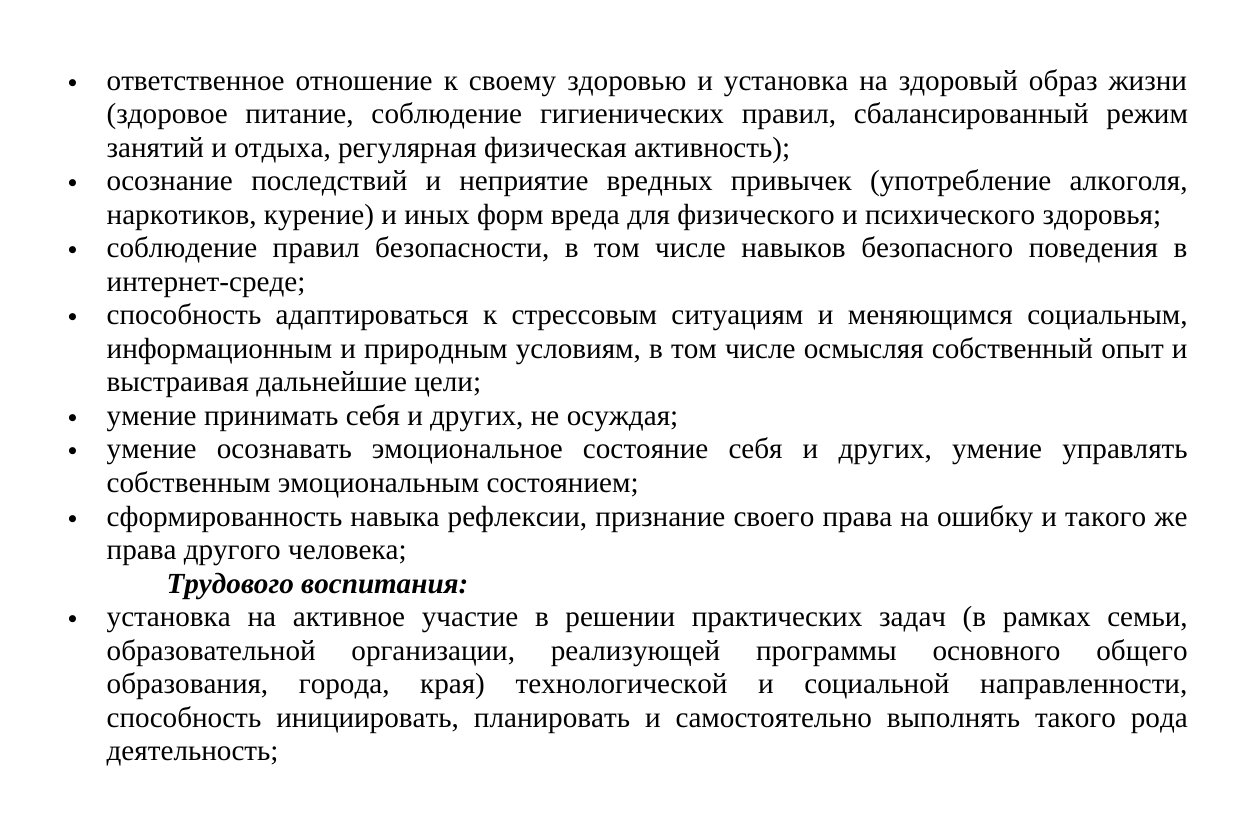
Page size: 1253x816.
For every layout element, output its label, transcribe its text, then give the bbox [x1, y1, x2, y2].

list соблюдение правил безопасности, в том числе навыков безопасного поведения в интернет-среде; [69, 230, 1188, 297]
text Трудового воспитания: [106, 566, 1188, 599]
list осознание последствий и неприятие вредных привычек (употребление алкоголя, наркотиков, курение) и иных форм вреда для физического и психического здоровья; [69, 163, 1188, 230]
list сформированность навыка рефлексии, признание своего права на ошибку и такого же права другого человека; [69, 499, 1188, 566]
list ответственное отношение к своему здоровью и установка на здоровый образ жизни (здоровое питание, соблюдение гигиенических правил, сбалансированный режим занятий и отдыха, регулярная физическая активность); [69, 63, 1188, 163]
list умение осознавать эмоциональное состояние себя и других, умение управлять собственным эмоциональным состоянием; [69, 432, 1188, 499]
list установка на активное участие в решении практических задач (в рамках семьи, образовательной организации, реализующей программы основного общего образования, города, края) технологической и социальной направленности, способность инициировать, планировать и самостоятельно выполнять такого рода деятельность; [69, 599, 1188, 767]
list способность адаптироваться к стрессовым ситуациям и меняющимся социальным, информационным и природным условиям, в том числе осмысляя собственный опыт и выстраивая дальнейшие цели; [69, 297, 1188, 398]
list умение принимать себя и других, не осуждая; [69, 398, 1188, 432]
